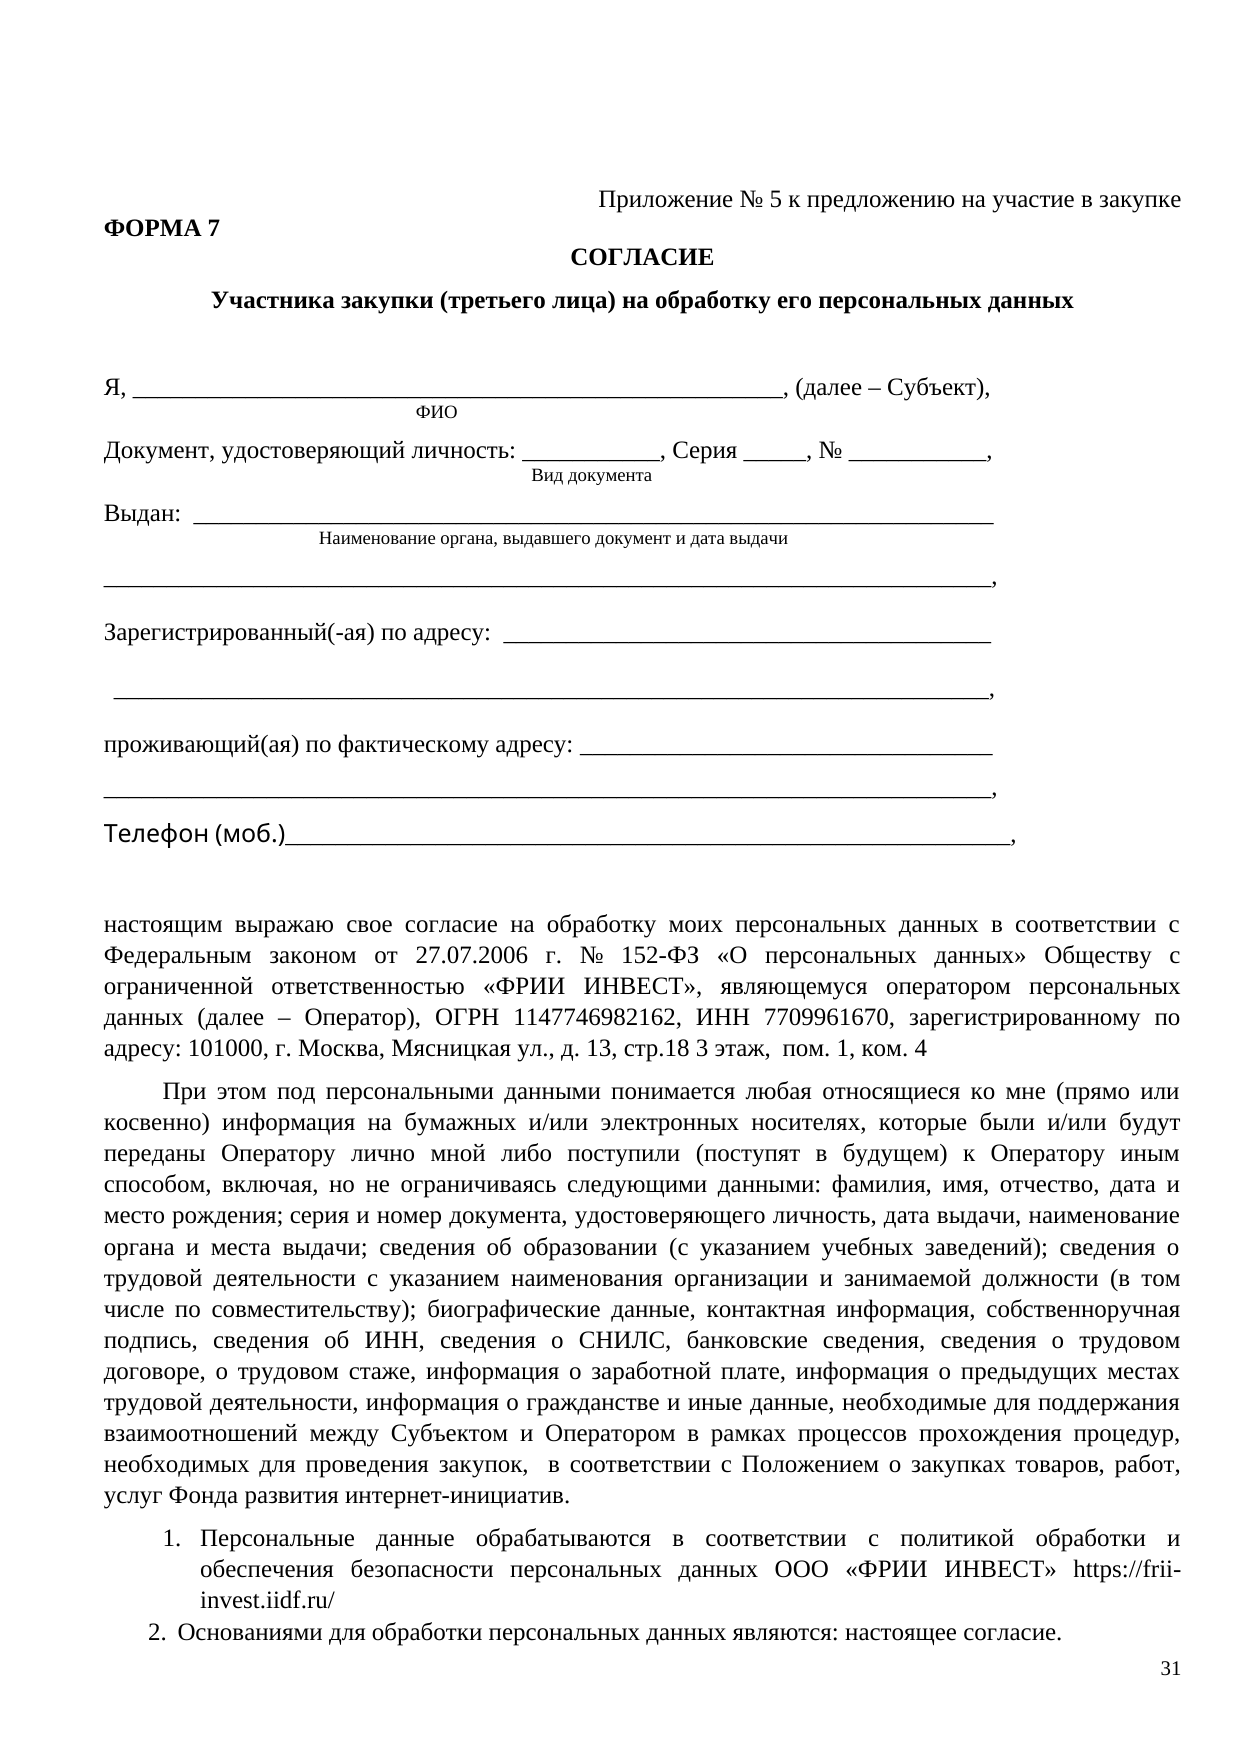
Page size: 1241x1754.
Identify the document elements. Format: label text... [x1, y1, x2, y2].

list Основаниями для обработки персональных данных являются: настоящее согласие. [103, 1617, 1181, 1645]
text Приложение № 5 к предложению на участие в закупке [103, 184, 1181, 213]
text Я, ____________________________________________________, (далее – Субъект), [103, 372, 1181, 401]
text СОГЛАСИЕ [103, 242, 1181, 270]
text настоящим выражаю свое согласие на обработку моих персональных данных в соответствии с Федеральным законом от 27.07.2006 г. № 152-ФЗ «О персональных данных» Обществу с ограниченной ответственностью «ФРИИ ИНВЕСТ», являющемуся оператором персональных данных (далее – Оператор), ОГРН 1147746982162, ИНН 7709961670, зарегистрированному по адресу: 101000, г. Москва, Мясницкая ул., д. 13, стр.18 3 этаж, пом. 1, ком. 4 [103, 909, 1181, 1062]
text При этом под персональными данными понимается любая относящиеся ко мне (прямо или косвенно) информация на бумажных и/или электронных носителях, которые были и/или будут переданы Оператору лично мной либо поступили (поступят в будущем) к Оператору иным способом, включая, но не ограничиваясь следующими данными: фамилия, имя, отчество, дата и место рождения; серия и номер документа, удостоверяющего личность, дата выдачи, наименование органа и места выдачи; сведения об образовании (с указанием учебных заведений); сведения о трудовой деятельности с указанием наименования организации и занимаемой должности (в том числе по совместительству); биографические данные, контактная информация, собственноручная подпись, сведения об ИНН, сведения о СНИЛС, банковские сведения, сведения о трудовом договоре, о трудовом стаже, информация о заработной плате, информация о предыдущих местах трудовой деятельности, информация о гражданстве и иные данные, необходимые для поддержания взаимоотношений между Субъектом и Оператором в рамках процессов прохождения процедур, необходимых для проведения закупок, в соответствии с Положением о закупках товаров, работ, услуг Фонда развития интернет-инициатив. [103, 1076, 1181, 1509]
text ______________________________________________________________________, [103, 673, 1181, 702]
text проживающий(ая) по фактическому адресу: _________________________________ [103, 729, 1181, 758]
text Зарегистрированный(-ая) по адресу: _______________________________________ [103, 617, 1181, 646]
list Персональные данные обрабатываются в соответствии с политикой обработки и обеспечения безопасности персональных данных ООО «ФРИИ ИНВЕСТ» https://frii-invest.iidf.ru/ [162, 1523, 1181, 1614]
text Вид документа [103, 464, 1181, 485]
text _______________________________________________________________________, [103, 772, 1181, 801]
text Наименование органа, выдавшего документ и дата выдачи [103, 527, 1181, 548]
text Выдан: ________________________________________________________________ [103, 498, 1181, 527]
text ФИО [103, 401, 1181, 423]
text _______________________________________________________________________, [103, 561, 1181, 589]
text Участника закупки (третьего лица) на обработку его персональных данных [103, 285, 1181, 314]
text ФОРМА 7 [103, 213, 1181, 242]
text Телефон (моб.)__________________________________________________________, [103, 816, 1181, 850]
text Документ, удостоверяющий личность: ___________, Серия _____, № ___________, [103, 435, 1181, 464]
